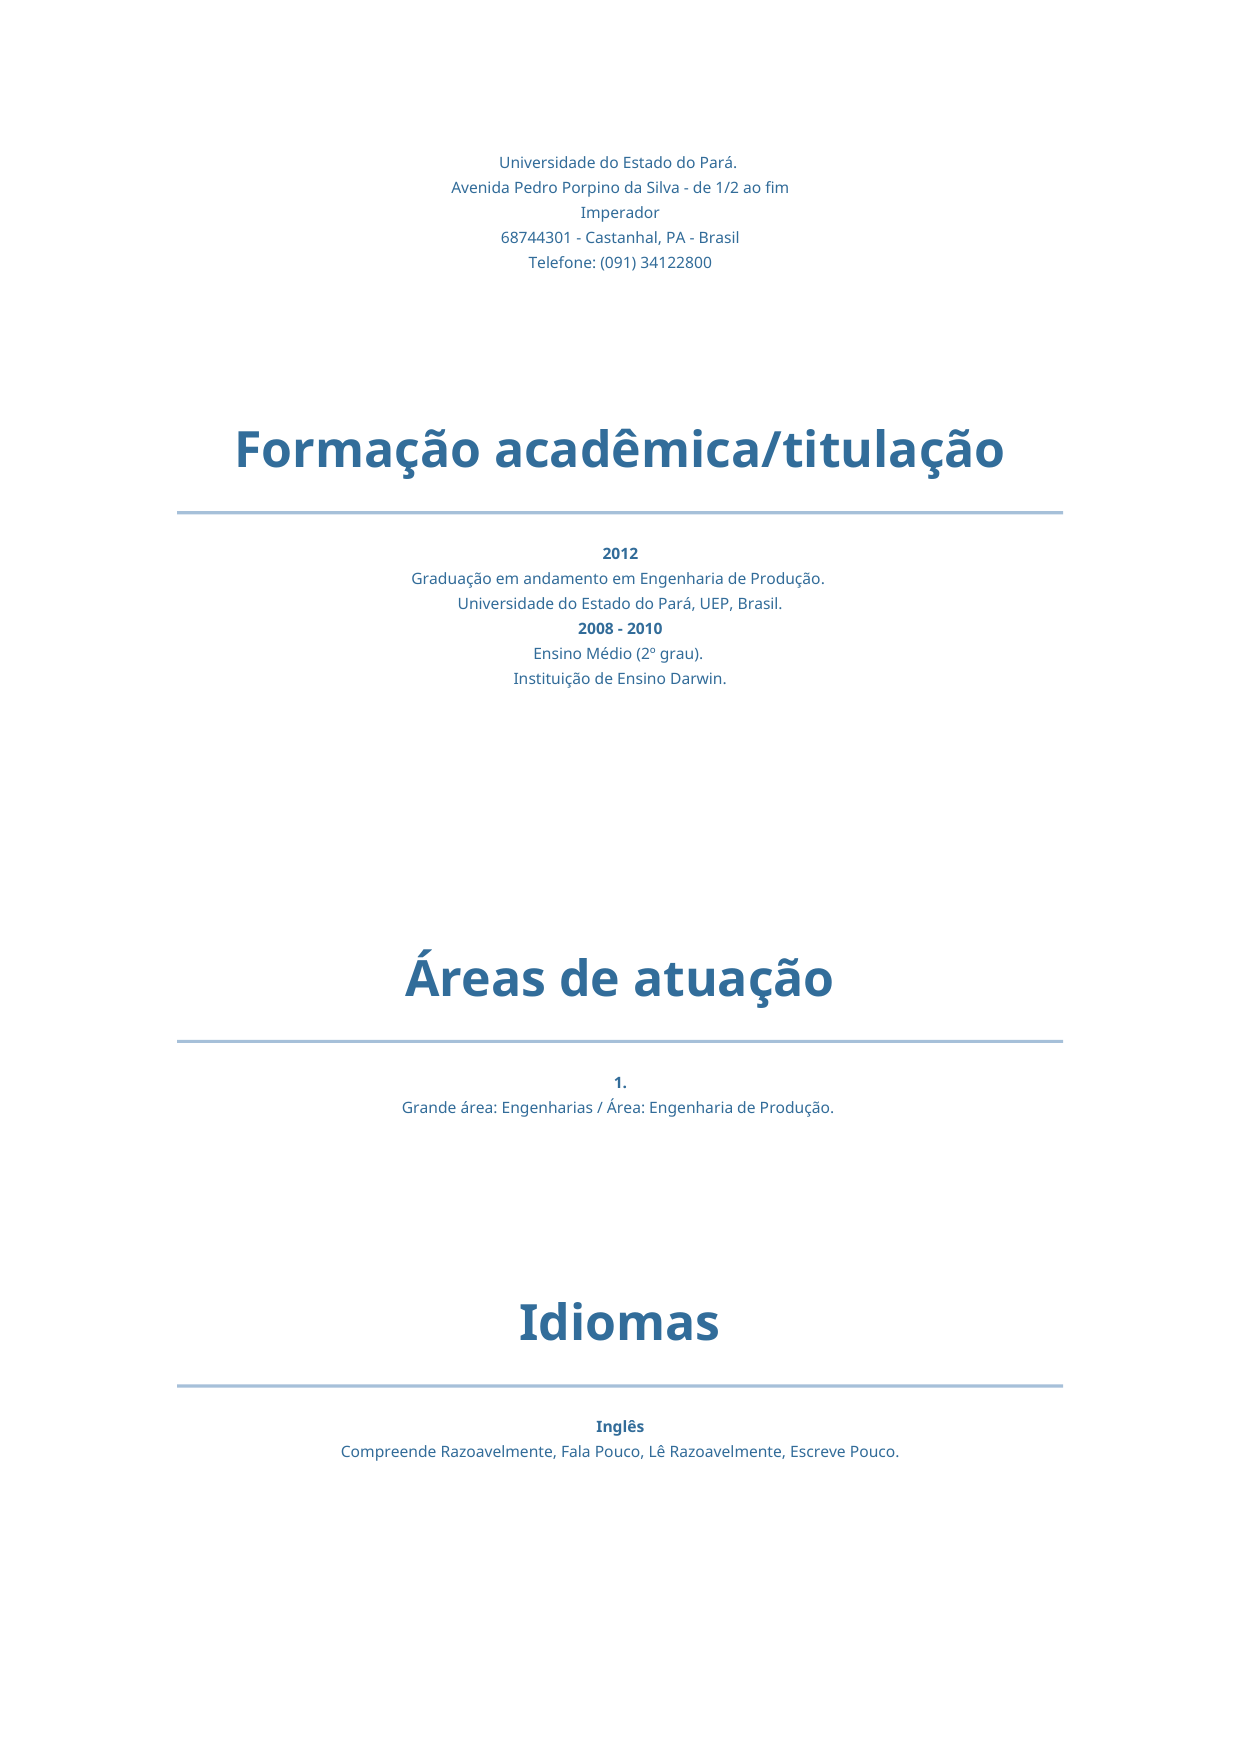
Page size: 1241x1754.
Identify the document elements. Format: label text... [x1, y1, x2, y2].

text Idiomas [177, 1287, 1063, 1355]
text Graduação em andamento em Engenharia de Produção. Universidade do Estado do Pará, UEP, Brasil. [177, 564, 1063, 614]
text Inglês [177, 1412, 1063, 1437]
text 1. [177, 1068, 1063, 1093]
text Áreas de atuação [177, 942, 1063, 1011]
text Ensino Médio (2º grau). Instituição de Ensino Darwin. [177, 639, 1063, 689]
text Universidade do Estado do Pará. Avenida Pedro Porpino da Silva - de 1/2 ao fim Imperador 68744301 - Castanhal, PA - Brasil Telefone: (091) 34122800 [177, 148, 1063, 273]
text Compreende Razoavelmente, Fala Pouco, Lê Razoavelmente, Escreve Pouco. [177, 1437, 1063, 1462]
text 2008 - 2010 [177, 614, 1063, 639]
text Formação acadêmica/titulação [177, 414, 1063, 482]
text 2012 [177, 539, 1063, 564]
text Grande área: Engenharias / Área: Engenharia de Produção. [177, 1093, 1063, 1146]
